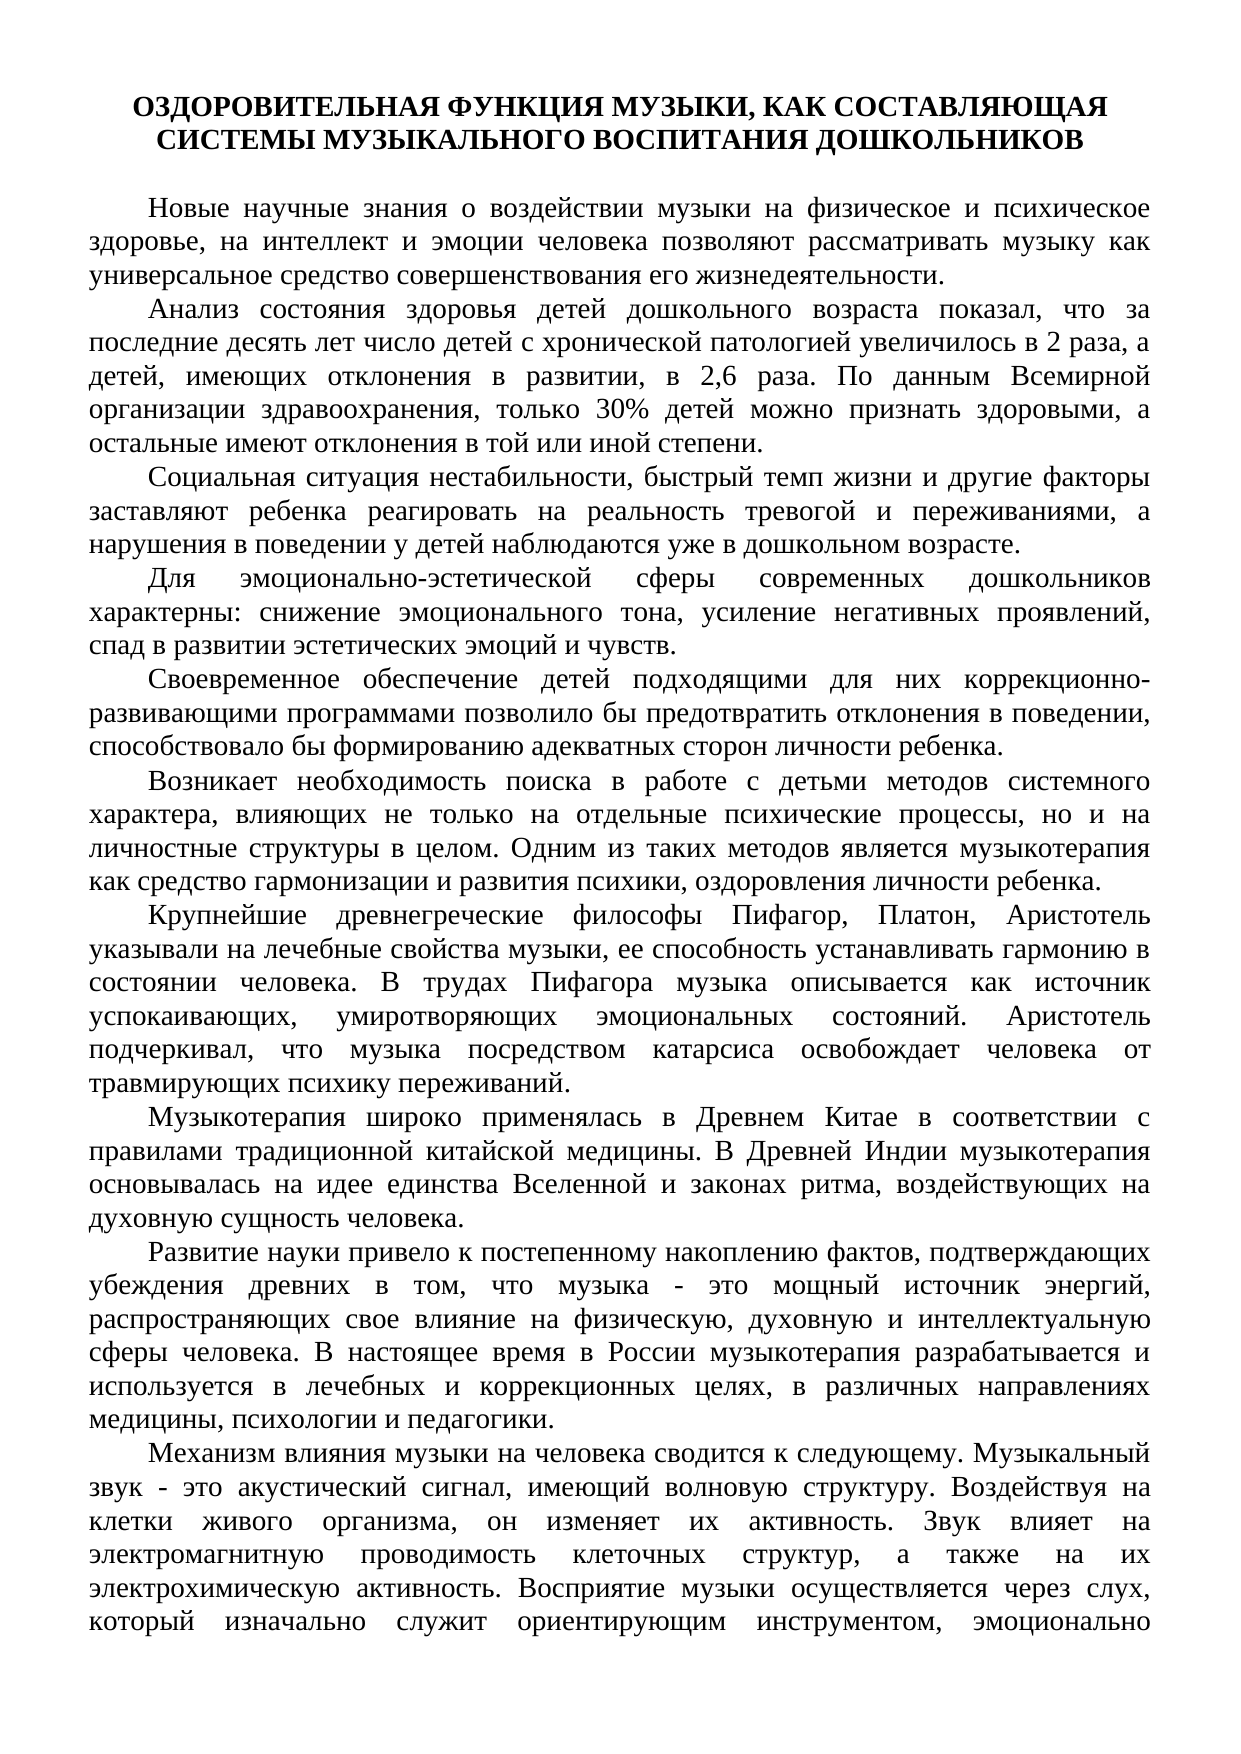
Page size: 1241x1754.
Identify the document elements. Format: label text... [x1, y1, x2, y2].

text Для эмоционально-эстетической сферы современных дошкольников характерны: снижение эмоционального тона, усиление негативных проявлений, спад в развитии эстетических эмоций и чувств. [89, 560, 1152, 661]
text Развитие науки привело к постепенному накоплению фактов, подтверждающих убеждения древних в том, что музыка - это мощный источник энергий, распространяющих свое влияние на физическую, духовную и интеллектуальную сферы человека. В настоящее время в России музыкотерапия разрабатывается и используется в лечебных и коррекционных целях, в различных направлениях медицины, психологии и педагогики. [89, 1234, 1152, 1435]
text Социальная ситуация нестабильности, быстрый темп жизни и другие факторы заставляют ребенка реагировать на реальность тревогой и переживаниями, а нарушения в поведении у детей наблюдаются уже в дошкольном возрасте. [89, 459, 1152, 560]
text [89, 1436, 1152, 1637]
text Музыкотерапия широко применялась в Древнем Китае в соответствии с правилами традиционной китайской медицины. В Древней Индии музыкотерапия основывалась на идее единства Вселенной и законах ритма, воздействующих на духовную сущность человека. [89, 1099, 1152, 1233]
text Новые научные знания о воздействии музыки на физическое и психическое здоровье, на интеллект и эмоции человека позволяют рассматривать музыку как универсальное средство совершенствования его жизнедеятельности. [89, 190, 1152, 290]
text Крупнейшие древнегреческие философы Пифагор, Платон, Аристотель указывали на лечебные свойства музыки, ее способность устанавливать гармонию в состоянии человека. В трудах Пифагора музыка описывается как источник успокаивающих, умиротворяющих эмоциональных состояний. Аристотель подчеркивал, что музыка посредством катарсиса освобождает человека от травмирующих психику переживаний. [89, 897, 1152, 1098]
text Возникает необходимость поиска в работе с детьми методов системного характера, влияющих не только на отдельные психические процессы, но и на личностные структуры в целом. Одним из таких методов является музыкотерапия как средство гармонизации и развития психики, оздоровления личности ребенка. [89, 763, 1152, 897]
text ОЗДОРОВИТЕЛЬНАЯ ФУНКЦИЯ МУЗЫКИ, КАК СОСТАВЛЯЮЩАЯ [89, 89, 1152, 122]
text СИСТЕМЫ МУЗЫКАЛЬНОГО ВОСПИТАНИЯ ДОШКОЛЬНИКОВ [89, 122, 1152, 156]
text Своевременное обеспечение детей подходящими для них коррекционно-развивающими программами позволило бы предотвратить отклонения в поведении, способствовало бы формированию адекватных сторон личности ребенка. [89, 661, 1152, 762]
text Анализ состояния здоровья детей дошкольного возраста показал, что за последние десять лет число детей с хронической патологией увеличилось в 2 раза, а детей, имеющих отклонения в развитии, в 2,6 раза. По данным Всемирной организации здравоохранения, только 30% детей можно признать здоровыми, а остальные имеют отклонения в той или иной степени. [89, 291, 1152, 459]
